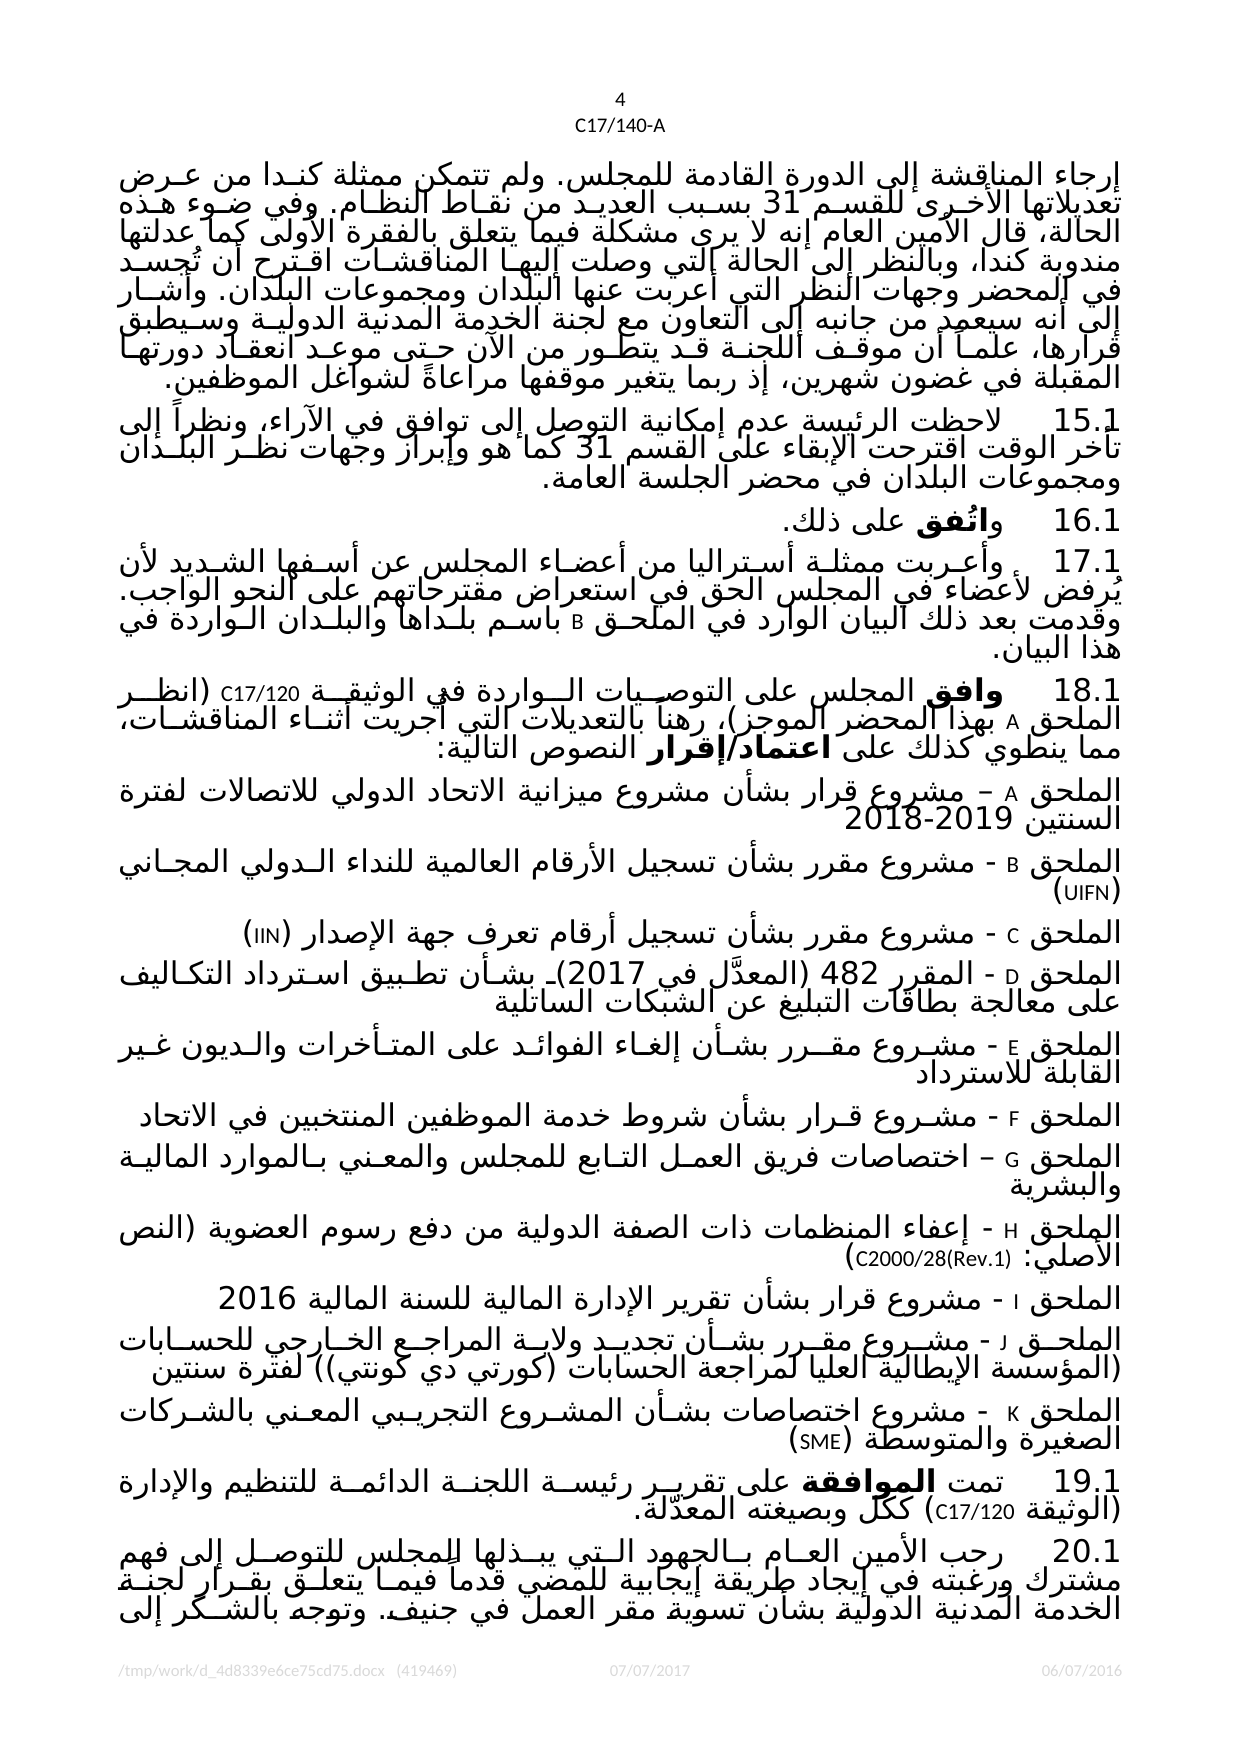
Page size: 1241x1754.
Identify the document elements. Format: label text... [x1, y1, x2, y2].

text الملحق C - مشروع مقرر بشأن تسجيل أرقام تعرف جهة الإصدار (IIN) [118, 920, 1079, 949]
text الملحق D - المقرر 482 (المعدَّل في 2017) بشأن تطبيق استرداد التكاليف على معالجة بطاقات التبليغ عن الشبكات الساتلية [118, 961, 1122, 1019]
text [118, 1539, 1122, 1627]
text الملحق H - إعفاء المنظمات ذات الصفة الدولية من دفع رسوم العضوية (النص الأصلي: C2000/28(Rev.1)) [118, 1215, 1122, 1273]
text الملحق E - مشـروع مقـرر بشأن إلغاء الفوائد على المتأخرات والديون غير القابلة للاسترداد [118, 1032, 1122, 1090]
text الملحق F - مشـروع قـرار بشأن شروط خدمة الموظفين المنتخبين في الاتحاد [488, 1103, 1079, 1132]
text الملحق A – مشروع قرار بشأن مشروع ميزانية الاتحاد الدولي للاتصالات لفترة السنتين 2019-2018 [118, 778, 1122, 837]
text 18.1 وافق المجلس على التوصيات الواردة في الوثيقة C17/120 (انظر الملحق A بهذا المحضر الموجز)، رهناً بالتعديلات التي أُجريت أثناء المناقشات، مما ينطوي كذلك على اعتماد/إقرار النصوص التالية: [118, 678, 1122, 766]
text الملحق I - مشروع قرار بشأن تقرير الإدارة المالية للسنة المالية 2016 [118, 1286, 1079, 1315]
text الملحق F - مشـروع قـرار بشأن شروط خدمة الموظفين المنتخبين في الاتحاد [118, 1103, 458, 1132]
text 19.1 تمت الموافقة على تقرير رئيسة اللجنة الدائمة للتنظيم والإدارة (الوثيقة C17/120) ككل وبصيغته المعدّلة. [118, 1469, 1122, 1527]
text الملحق B - مشروع مقرر بشأن تسجيل الأرقام العالمية للنداء الدولي المجاني (UIFN) [118, 849, 1122, 907]
text 15.1 لاحظت الرئيسة عدم إمكانية التوصل إلى توافق في الآراء، ونظراً إلى تأخر الوقت اقترحت الإبقاء على القسم 31 كما هو وإبراز وجهات نظر البلدان ومجموعات البلدان في محضر الجلسة العامة. [118, 408, 1122, 495]
text 16.1 واتُفق على ذلك. [118, 508, 1122, 537]
text 17.1 وأعربت ممثلة أستراليا من أعضاء المجلس عن أسفها الشديد لأن يُرفض لأعضاء في المجلس الحق في استعراض مقترحاتهم على النحو الواجب. وقدمت بعد ذلك البيان الوارد في الملحق B باسم بلداها والبلدان الواردة في هذا البيان. [118, 549, 1122, 666]
text الملحق G – اختصاصات فريق العمل التابع للمجلس والمعني بالموارد المالية والبشرية [118, 1144, 1122, 1203]
text الملحق K - مشروع اختصاصات بشأن المشروع التجريبي المعني بالشركات الصغيرة والمتوسطة (SME) [118, 1398, 1122, 1456]
text الملحق J - مشروع مقرر بشأن تجديد ولاية المراجع الخارجي للحسابات (المؤسسة الإيطالية العليا لمراجعة الحسابات (كورتي دي كونتي)) لفترة سنتين [118, 1327, 1122, 1386]
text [118, 162, 1122, 395]
